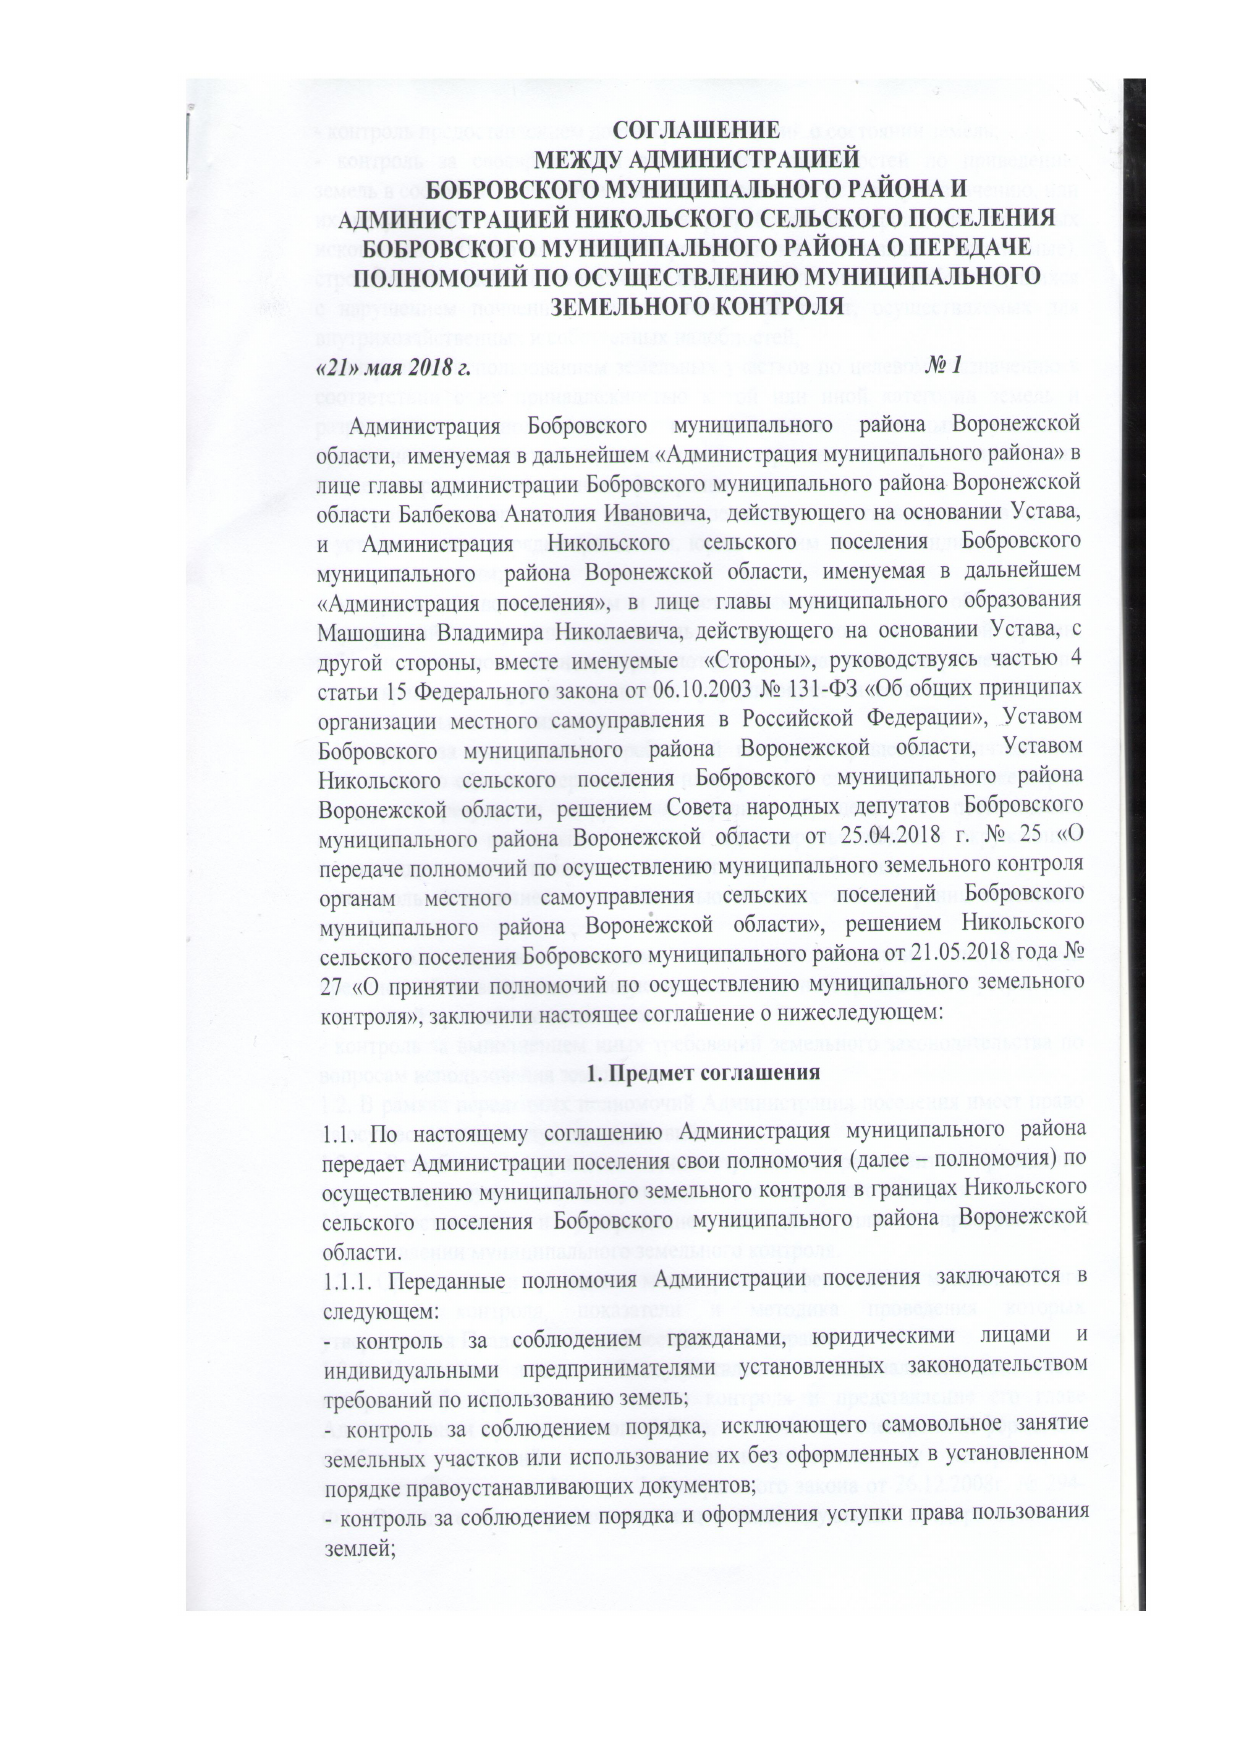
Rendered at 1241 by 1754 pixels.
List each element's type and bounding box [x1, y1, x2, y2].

picture [177, 73, 1151, 1616]
